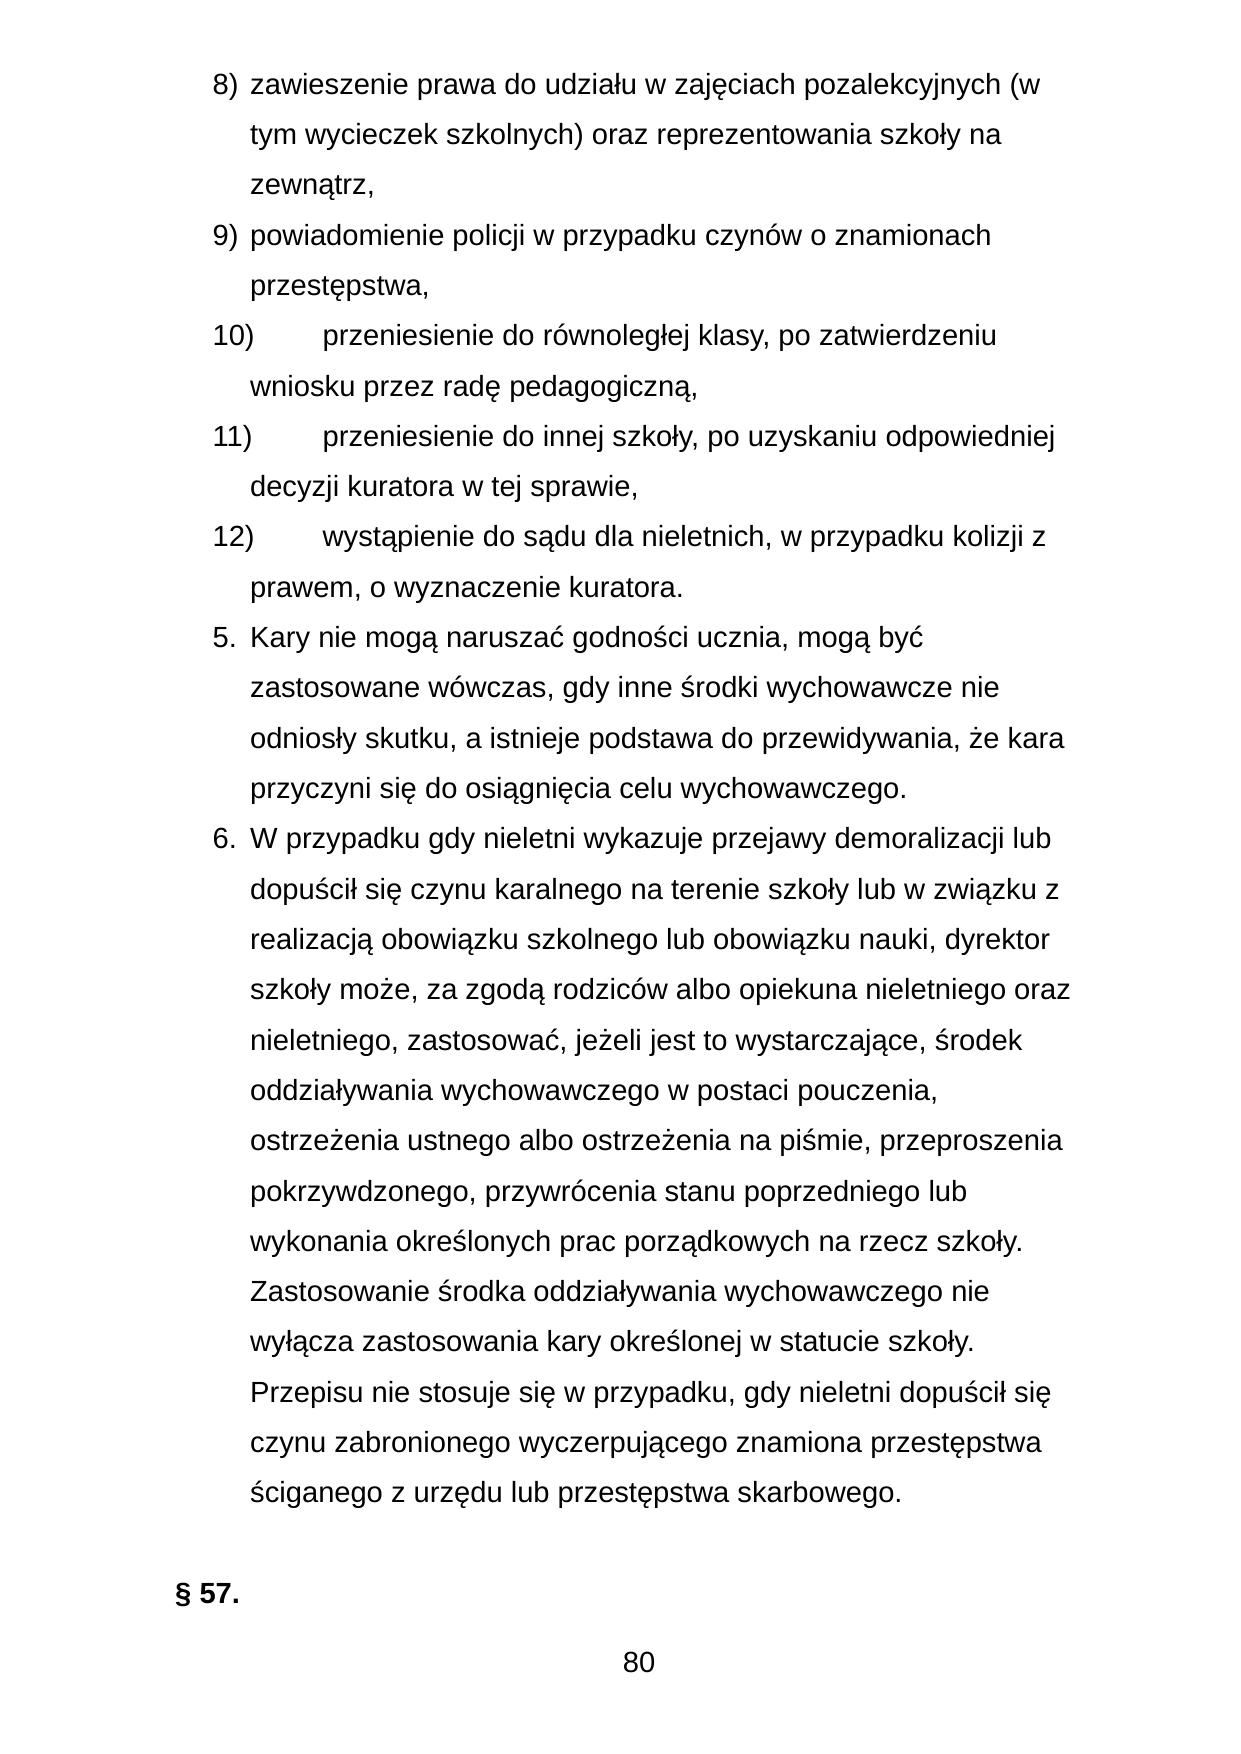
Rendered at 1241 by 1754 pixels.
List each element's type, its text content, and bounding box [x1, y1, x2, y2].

list W przypadku gdy nieletni wykazuje przejawy demoralizacji lub dopuścił się czynu karalnego na terenie szkoły lub w związku z realizacją obowiązku szkolnego lub obowiązku nauki, dyrektor szkoły może, za zgodą rodziców albo opiekuna nieletniego oraz nieletniego, zastosować, jeżeli jest to wystarczające, środek oddziaływania wychowawczego w postaci pouczenia, ostrzeżenia ustnego albo ostrzeżenia na piśmie, przeproszenia pokrzywdzonego, przywrócenia stanu poprzedniego lub wykonania określonych prac porządkowych na rzecz szkoły. Zastosowanie środka oddziaływania wychowawczego nie wyłącza zastosowania kary określonej w statucie szkoły. Przepisu nie stosuje się w przypadku, gdy nieletni dopuścił się czynu zabronionego wyczerpującego znamiona przestępstwa ściganego z urzędu lub przestępstwa skarbowego. [212, 821, 1091, 1509]
list zawieszenie prawa do udziału w zajęciach pozalekcyjnych (w tym wycieczek szkolnych) oraz reprezentowania szkoły na zewnątrz, [212, 67, 1091, 201]
list przeniesienie do równoległej klasy, po zatwierdzeniu wniosku przez radę pedagogiczną, [212, 318, 1091, 402]
text § 57. [175, 1576, 1091, 1609]
list wystąpienie do sądu dla nieletnich, w przypadku kolizji z prawem, o wyznaczenie kuratora. [212, 519, 1091, 603]
list powiadomienie policji w przypadku czynów o znamionach przestępstwa, [212, 218, 1091, 301]
list przeniesienie do innej szkoły, po uzyskaniu odpowiedniej decyzji kuratora w tej sprawie, [212, 419, 1091, 503]
list Kary nie mogą naruszać godności ucznia, mogą być zastosowane wówczas, gdy inne środki wychowawcze nie odniosły skutku, a istnieje podstawa do przewidywania, że kara przyczyni się do osiągnięcia celu wychowawczego. [212, 620, 1091, 804]
